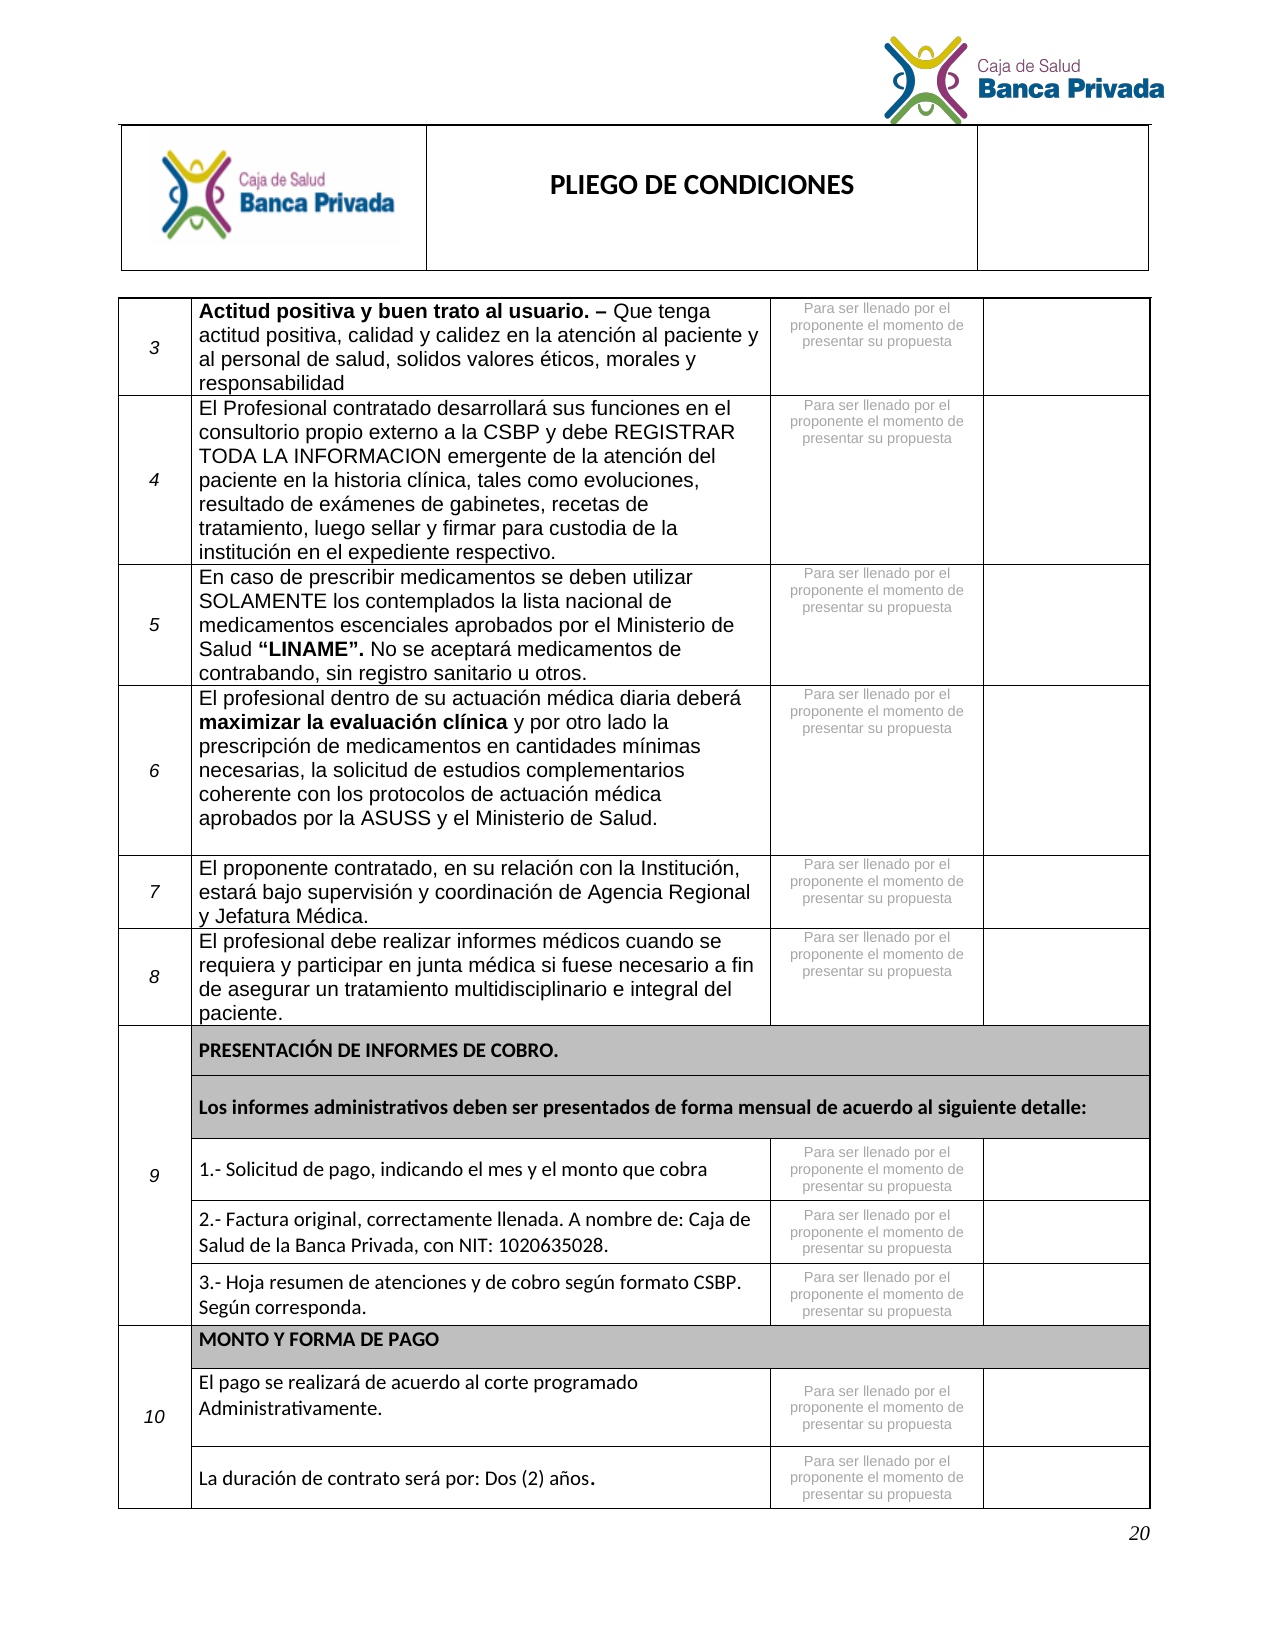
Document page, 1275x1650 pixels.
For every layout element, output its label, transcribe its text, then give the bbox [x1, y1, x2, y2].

table_cell Para ser llenado por el proponente el momento de presentar su propuesta [771, 856, 983, 928]
table_cell 3 [119, 299, 191, 395]
table_cell La duración de contrato será por: Dos (2) años. [192, 1447, 770, 1508]
table_cell 7 [119, 856, 191, 928]
table_cell Para ser llenado por el proponente el momento de presentar su propuesta [771, 565, 983, 685]
table_cell Actitud positiva y buen trato al usuario. – Que tenga actitud positiva, calidad y calidez en la atención al paciente y al personal de salud, solidos valores éticos, morales y responsabilidad [192, 299, 770, 395]
table_cell Para ser llenado por el proponente el momento de presentar su propuesta [771, 1447, 983, 1508]
table_cell Para ser llenado por el proponente el momento de presentar su propuesta [771, 396, 983, 564]
table_cell Para ser llenado por el proponente el momento de presentar su propuesta [771, 299, 983, 395]
table_cell [984, 396, 1149, 564]
table_cell [984, 686, 1149, 855]
table_cell 6 [119, 686, 191, 855]
table_cell Para ser llenado por el proponente el momento de presentar su propuesta [771, 1369, 983, 1446]
table_cell El pago se realizará de acuerdo al corte programado Administrativamente. [192, 1369, 770, 1446]
table_cell El Profesional contratado desarrollará sus funciones en el consultorio propio externo a la CSBP y debe REGISTRAR TODA LA INFORMACION emergente de la atención del paciente en la historia clínica, tales como evoluciones, resultado de exámenes de gabinetes, recetas de tratamiento, luego sellar y firmar para custodia de la institución en el expediente respectivo. [192, 396, 770, 564]
table_cell [984, 565, 1149, 685]
table_cell 1.- Solicitud de pago, indicando el mes y el monto que cobra [192, 1139, 770, 1200]
table_cell 5 [119, 565, 191, 685]
table_cell El profesional debe realizar informes médicos cuando se requiera y participar en junta médica si fuese necesario a fin de asegurar un tratamiento multidisciplinario e integral del paciente. [192, 929, 770, 1025]
table_cell [984, 856, 1149, 928]
table_cell [984, 1264, 1149, 1325]
table_cell 10 [119, 1326, 191, 1508]
picture [873, 126, 977, 135]
table_cell PRESENTACIÓN DE INFORMES DE COBRO. [192, 1026, 1149, 1075]
table_cell [984, 1139, 1149, 1200]
table_cell [984, 1369, 1149, 1446]
table_cell El proponente contratado, en su relación con la Institución, estará bajo supervisión y coordinación de Agencia Regional y Jefatura Médica. [192, 856, 770, 928]
table_cell [984, 1201, 1149, 1263]
table_cell Para ser llenado por el proponente el momento de presentar su propuesta [771, 1139, 983, 1200]
table_cell En caso de prescribir medicamentos se deben utilizar SOLAMENTE los contemplados la lista nacional de medicamentos escenciales aprobados por el Ministerio de Salud “LINAME”. No se aceptará medicamentos de contrabando, sin registro sanitario u otros. [192, 565, 770, 685]
table_cell 9 [119, 1026, 191, 1325]
table_cell Los informes administrativos deben ser presentados de forma mensual de acuerdo al siguiente detalle: [192, 1076, 1149, 1138]
table_cell 2.- Factura original, correctamente llenada. A nombre de: Caja de Salud de la Banca Privada, con NIT: 1020635028. [192, 1201, 770, 1263]
table_cell 8 [119, 929, 191, 1025]
table_cell [984, 299, 1149, 395]
picture [873, 28, 1177, 135]
table_cell MONTO Y FORMA DE PAGO [192, 1326, 1149, 1368]
table_cell 3.- Hoja resumen de atenciones y de cobro según formato CSBP. Según corresponda. [192, 1264, 770, 1325]
table_cell El profesional dentro de su actuación médica diaria deberá maximizar la evaluación clínica y por otro lado la prescripción de medicamentos en cantidades mínimas necesarias, la solicitud de estudios complementarios coherente con los protocolos de actuación médica aprobados por la ASUSS y el Ministerio de Salud. [192, 686, 770, 855]
picture [978, 126, 1148, 135]
table_cell Para ser llenado por el proponente el momento de presentar su propuesta [771, 1201, 983, 1263]
table_cell Para ser llenado por el proponente el momento de presentar su propuesta [771, 686, 983, 855]
table_cell [984, 1447, 1149, 1508]
picture [147, 126, 403, 245]
table_cell 4 [119, 396, 191, 564]
table_cell Para ser llenado por el proponente el momento de presentar su propuesta [771, 929, 983, 1025]
table_cell [984, 929, 1149, 1025]
table_cell Para ser llenado por el proponente el momento de presentar su propuesta [771, 1264, 983, 1325]
